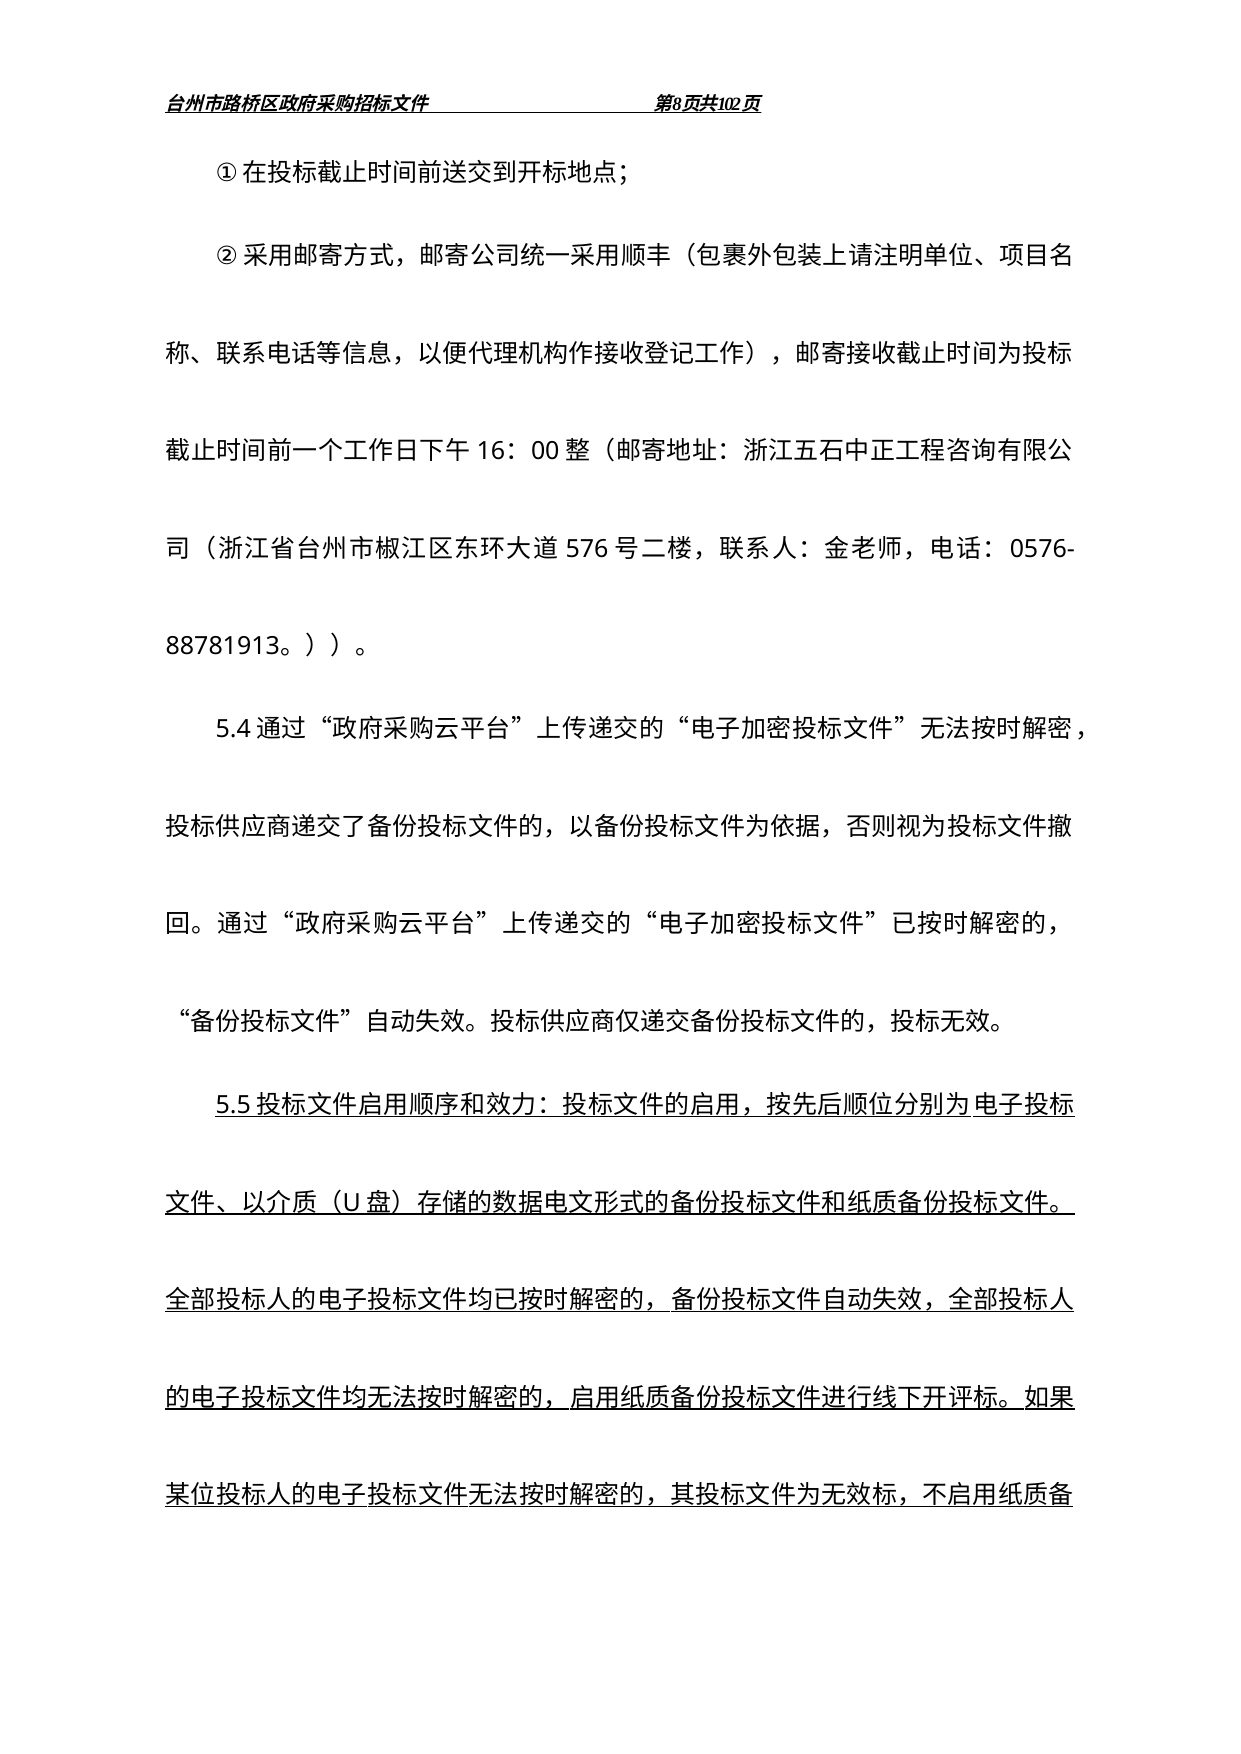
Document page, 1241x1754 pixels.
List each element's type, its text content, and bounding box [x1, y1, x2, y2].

text ②采用邮寄方式，邮寄公司统一采用顺丰（包裹外包装上请注明单位、项目名称、联系电话等信息，以便代理机构作接收登记工作），邮寄接收截止时间为投标截止时间前一个工作日下午16：00整（邮寄地址：浙江五石中正工程咨询有限公司（浙江省台州市椒江区东环大道576号二楼，联系人：金老师，电话：0576-88781913。））。 [165, 221, 1075, 676]
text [165, 1409, 1075, 1525]
text ①在投标截止时间前送交到开标地点； [165, 138, 1075, 203]
text 5.4通过“政府采购云平台”上传递交的“电子加密投标文件”无法按时解密，投标供应商递交了备份投标文件的，以备份投标文件为依据，否则视为投标文件撤回。通过“政府采购云平台”上传递交的“电子加密投标文件”已按时解密的，“备份投标文件”自动失效。投标供应商仅递交备份投标文件的，投标无效。 [165, 694, 1075, 1052]
